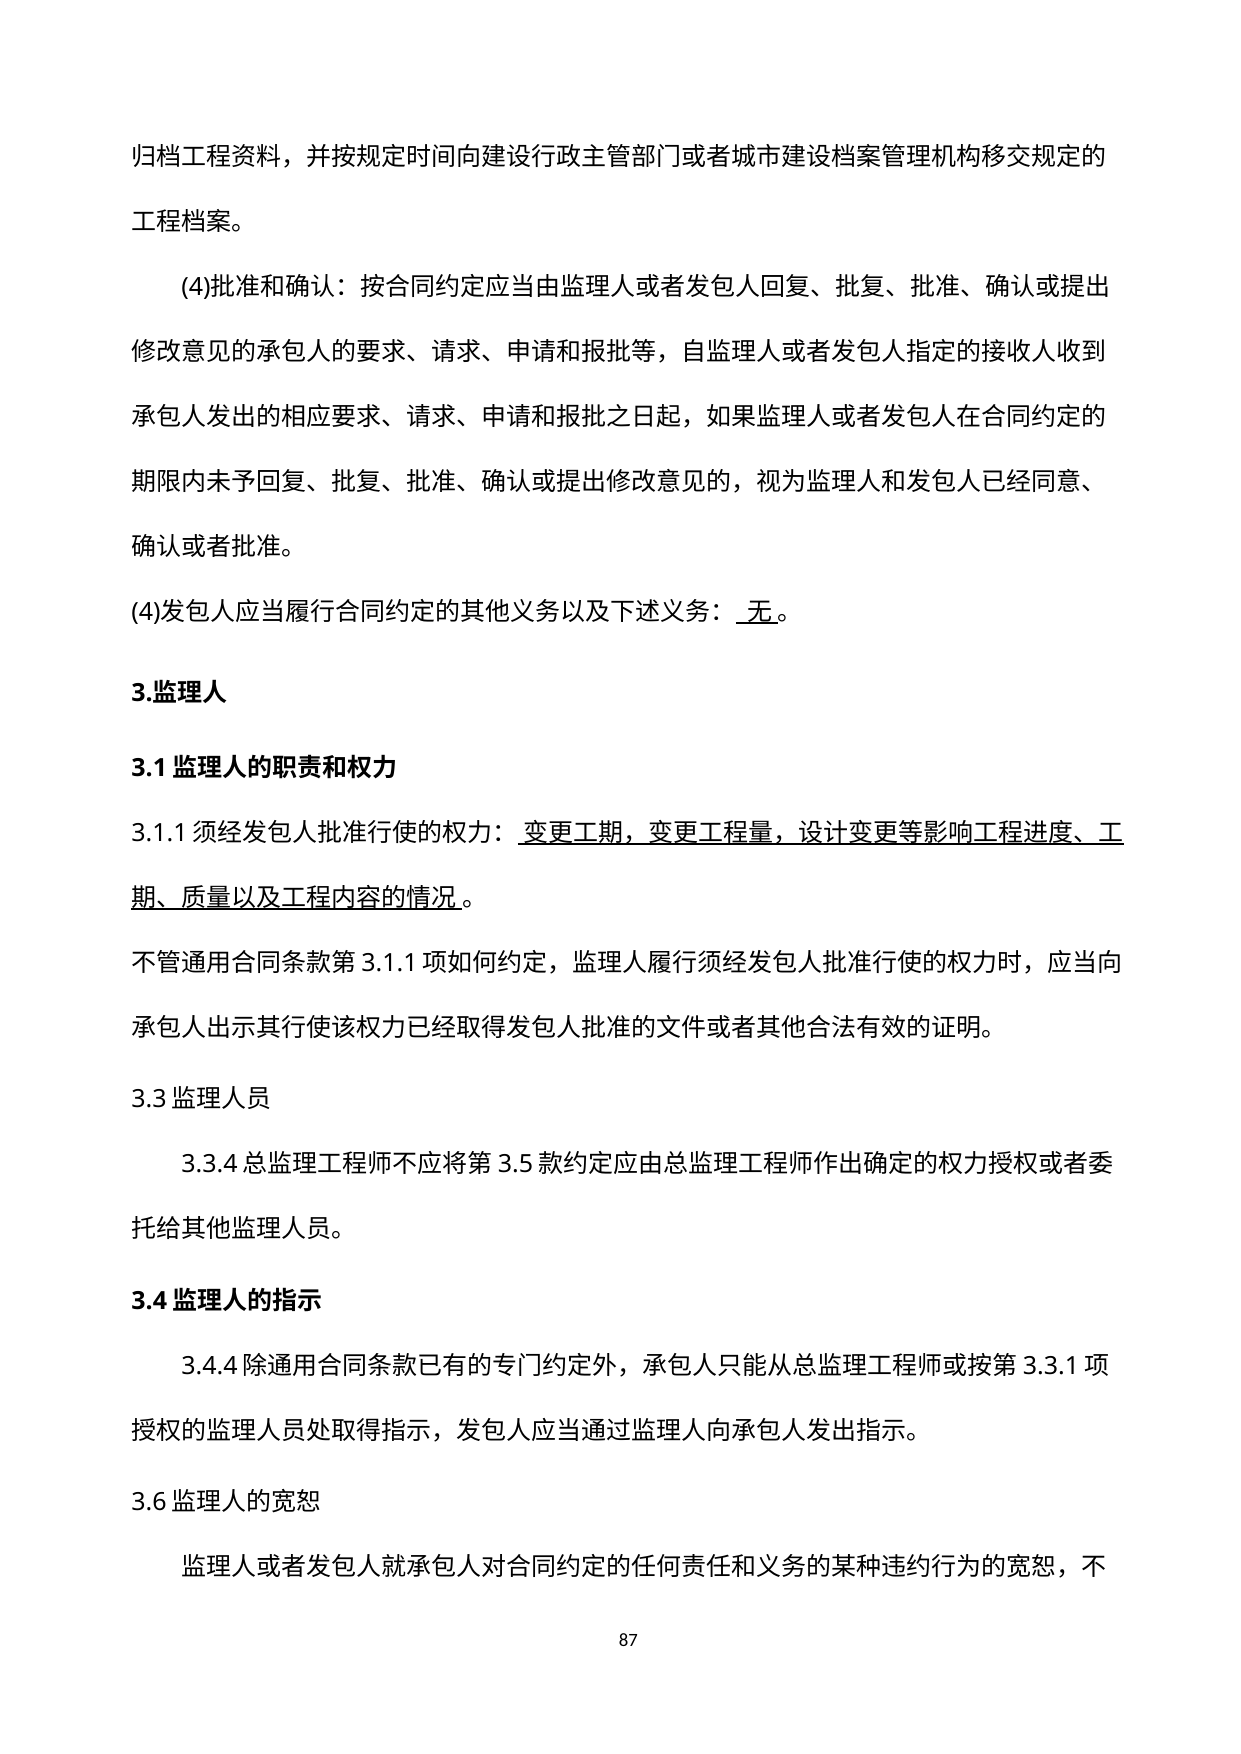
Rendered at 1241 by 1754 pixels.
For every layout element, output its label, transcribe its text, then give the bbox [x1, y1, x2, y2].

text (4)发包人应当履行合同约定的其他义务以及下述义务： 无 。 [131, 577, 1125, 642]
text 3.3监理人员 [131, 1064, 1125, 1129]
text 3.4监理人的指示 [131, 1266, 1125, 1331]
text (4)批准和确认：按合同约定应当由监理人或者发包人回复、批复、批准、确认或提出修改意见的承包人的要求、请求、申请和报批等，自监理人或者发包人指定的接收人收到承包人发出的相应要求、请求、申请和报批之日起，如果监理人或者发包人在合同约定的期限内未予回复、批复、批准、确认或提出修改意见的，视为监理人和发包人已经同意、确认或者批准。 [131, 252, 1125, 577]
text 3.4.4除通用合同条款已有的专门约定外，承包人只能从总监理工程师或按第3.3.1项授权的监理人员处取得指示，发包人应当通过监理人向承包人发出指示。 [131, 1331, 1125, 1461]
text 3.6监理人的宽恕 [131, 1467, 1125, 1532]
text 不管通用合同条款第3.1.1项如何约定，监理人履行须经发包人批准行使的权力时，应当向承包人出示其行使该权力已经取得发包人批准的文件或者其他合法有效的证明。 [131, 928, 1125, 1058]
text 3.3.4总监理工程师不应将第3.5款约定应由总监理工程师作出确定的权力授权或者委托给其他监理人员。 [131, 1129, 1125, 1259]
text 3.1监理人的职责和权力 [131, 733, 1125, 798]
text 3.监理人 [131, 658, 1125, 723]
text 3.1.1须经发包人批准行使的权力： 变更工期，变更工程量，设计变更等影响工程进度、工期、质量以及工程内容的情况 。 [131, 798, 1125, 928]
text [131, 1532, 1125, 1597]
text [131, 122, 1125, 252]
